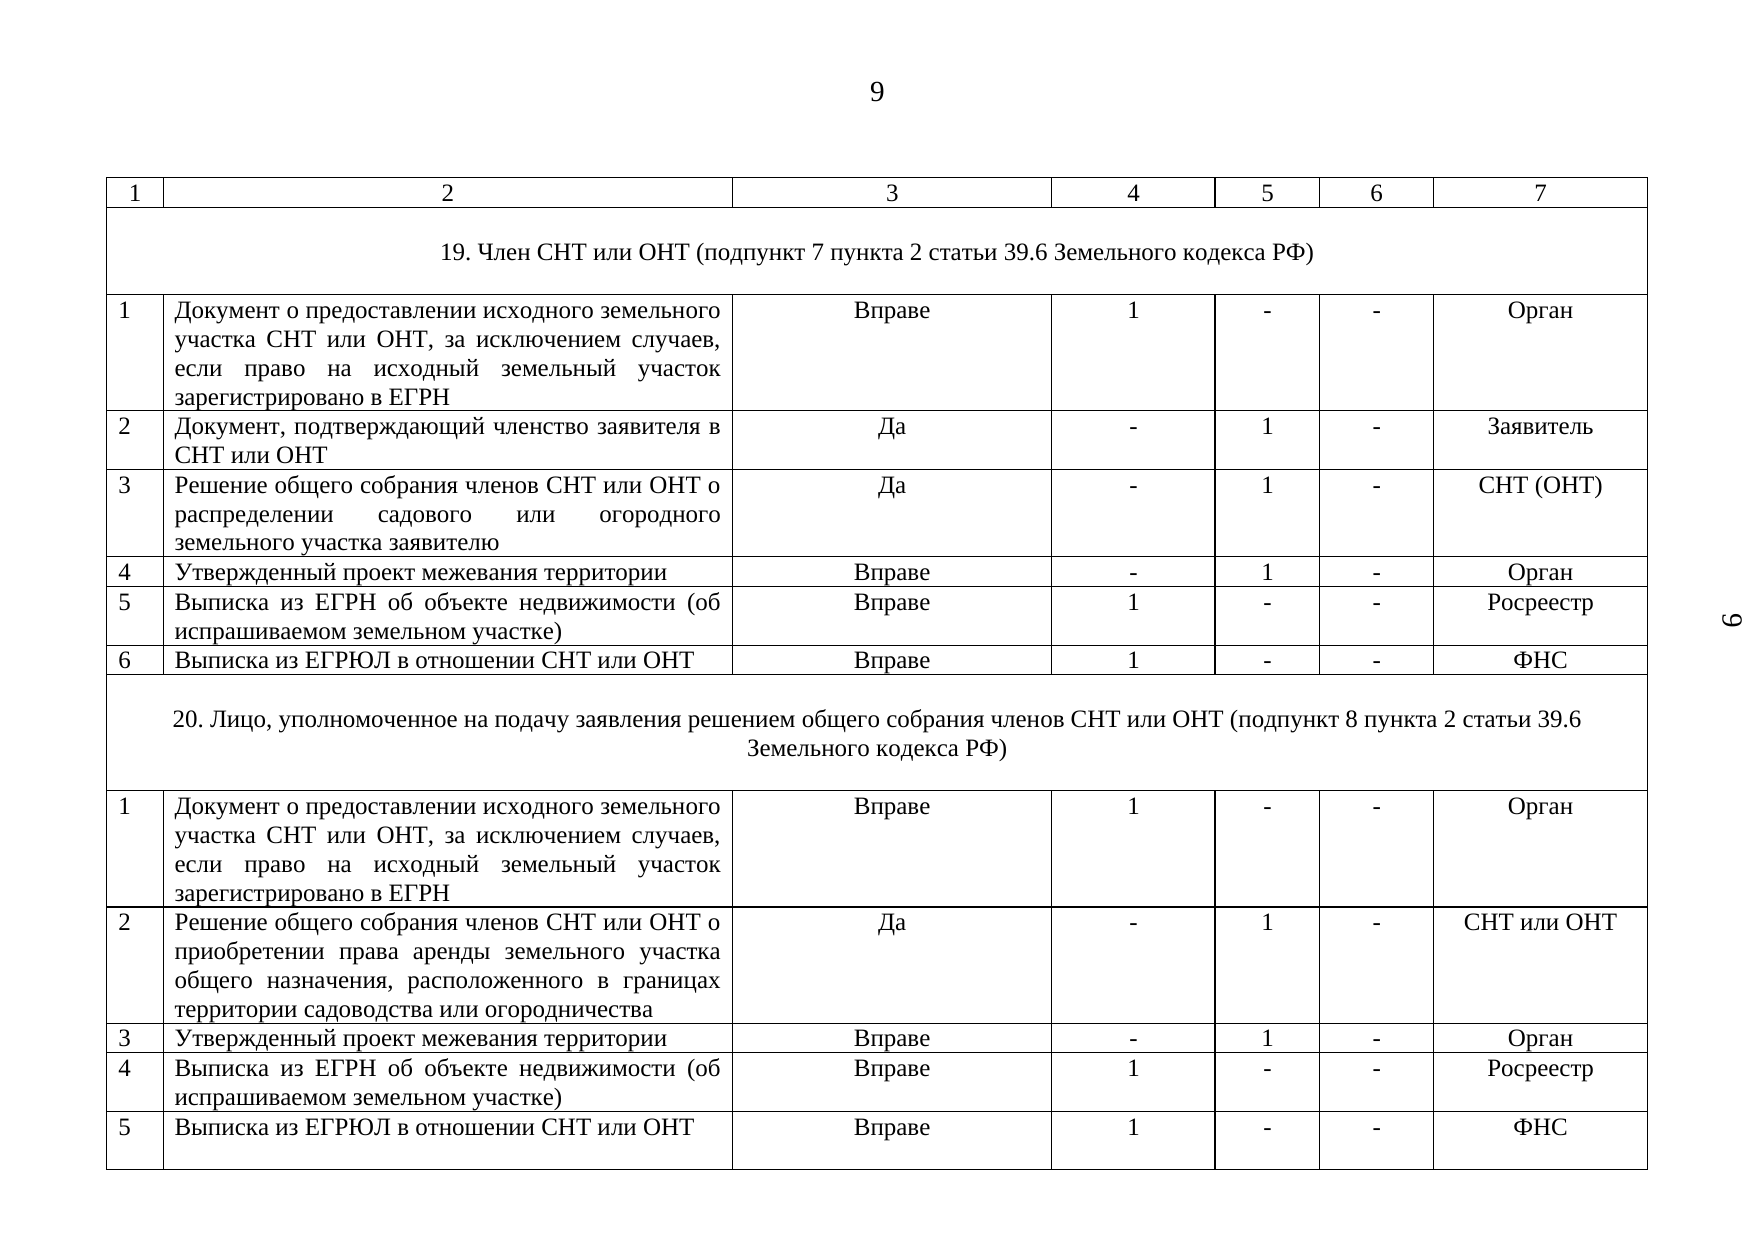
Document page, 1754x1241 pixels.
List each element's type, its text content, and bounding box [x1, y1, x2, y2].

table_cell Вправе [733, 1024, 1051, 1052]
table_cell - [1216, 1053, 1319, 1111]
table_cell Росреестр [1434, 1053, 1647, 1111]
table_cell - [1320, 587, 1433, 644]
table_cell 7 [1434, 178, 1647, 207]
table_cell - [1320, 1024, 1433, 1052]
table_cell Решение общего собрания членов СНТ или ОНТ о приобретении права аренды земельного участка общего назначения, расположенного в границах территории садоводства или огородничества [164, 908, 732, 1022]
table_cell - [1320, 1112, 1433, 1169]
table_cell ФНС [1434, 1112, 1647, 1169]
table_cell - [1216, 587, 1319, 644]
table_cell Документ, подтверждающий членство заявителя в СНТ или ОНТ [164, 411, 732, 469]
table_cell - [1216, 295, 1319, 410]
table_cell 1 [1216, 411, 1319, 469]
table_cell Да [733, 411, 1051, 469]
table_cell 1 [1052, 1112, 1214, 1169]
table_cell 19. Член СНТ или ОНТ (подпункт 7 пункта 2 статьи 39.6 Земельного кодекса РФ) [107, 208, 1647, 294]
table_cell 6 [107, 646, 163, 674]
table_cell 1 [107, 295, 163, 410]
table_cell Вправе [733, 646, 1051, 674]
table_cell 6 [1320, 178, 1433, 207]
table_cell Заявитель [1434, 411, 1647, 469]
table_cell СНТ или ОНТ [1434, 908, 1647, 1022]
table_cell - [1320, 470, 1433, 556]
table_cell Орган [1434, 295, 1647, 410]
table_cell 1 [1052, 1053, 1214, 1111]
table_cell Да [733, 908, 1051, 1022]
table_cell - [1052, 411, 1214, 469]
table_cell Выписка из ЕГРН об объекте недвижимости (об испрашиваемом земельном участке) [164, 587, 732, 644]
table_cell 1 [1216, 908, 1319, 1022]
table_cell Вправе [733, 791, 1051, 906]
table_cell Вправе [733, 1053, 1051, 1111]
table_cell 2 [107, 908, 163, 1022]
table_cell 1 [1216, 470, 1319, 556]
table_cell 5 [107, 587, 163, 644]
table_cell 4 [107, 557, 163, 586]
table_cell Выписка из ЕГРН об объекте недвижимости (об испрашиваемом земельном участке) [164, 1053, 732, 1111]
table_cell Выписка из ЕГРЮЛ в отношении СНТ или ОНТ [164, 646, 732, 674]
table_cell 1 [1052, 791, 1214, 906]
table_cell 5 [1216, 178, 1319, 207]
table_cell Орган [1434, 557, 1647, 586]
table_cell - [1216, 791, 1319, 906]
table_cell - [1320, 646, 1433, 674]
table_cell 2 [107, 411, 163, 469]
table_cell Документ о предоставлении исходного земельного участка СНТ или ОНТ, за исключением случаев, если право на исходный земельный участок зарегистрировано в ЕГРН [164, 791, 732, 906]
table_cell - [1052, 908, 1214, 1022]
table_cell Да [733, 470, 1051, 556]
table_cell 4 [107, 1053, 163, 1111]
table_cell 3 [107, 470, 163, 556]
table_cell Орган [1434, 1024, 1647, 1052]
table_cell 1 [1052, 587, 1214, 644]
table_cell 1 [1216, 1024, 1319, 1052]
table_cell Орган [1434, 791, 1647, 906]
table_cell 1 [1052, 295, 1214, 410]
table_cell 3 [107, 1024, 163, 1052]
table_cell 1 [1216, 557, 1319, 586]
table_cell - [1320, 791, 1433, 906]
table_cell 5 [107, 1112, 163, 1169]
table_cell 2 [164, 178, 732, 207]
table_cell - [1320, 557, 1433, 586]
table_cell - [1216, 646, 1319, 674]
table_cell - [1320, 1053, 1433, 1111]
table_cell Утвержденный проект межевания территории [164, 1024, 732, 1052]
table_cell Росреестр [1434, 587, 1647, 644]
table_cell 20. Лицо, уполномоченное на подачу заявления решением общего собрания членов СНТ или ОНТ (подпункт 8 пункта 2 статьи 39.6 Земельного кодекса РФ) [107, 675, 1647, 790]
table_cell Утвержденный проект межевания территории [164, 557, 732, 586]
table_cell - [1320, 908, 1433, 1022]
table_cell Вправе [733, 295, 1051, 410]
table_cell 1 [107, 791, 163, 906]
table_cell 1 [1052, 646, 1214, 674]
table_cell 4 [1052, 178, 1214, 207]
table_cell Вправе [733, 557, 1051, 586]
table_cell Документ о предоставлении исходного земельного участка СНТ или ОНТ, за исключением случаев, если право на исходный земельный участок зарегистрировано в ЕГРН [164, 295, 732, 410]
table_cell - [1052, 1024, 1214, 1052]
table_cell 1 [107, 178, 163, 207]
table_cell - [1052, 557, 1214, 586]
table_cell Выписка из ЕГРЮЛ в отношении СНТ или ОНТ [164, 1112, 732, 1169]
table_cell ФНС [1434, 646, 1647, 674]
table_cell Вправе [733, 1112, 1051, 1169]
table_cell Вправе [733, 587, 1051, 644]
table_cell 3 [733, 178, 1051, 207]
table_cell - [1320, 295, 1433, 410]
table_cell СНТ (ОНТ) [1434, 470, 1647, 556]
table_cell - [1052, 470, 1214, 556]
table_cell - [1216, 1112, 1319, 1169]
table_cell - [1320, 411, 1433, 469]
table_cell Решение общего собрания членов СНТ или ОНТ о распределении садового или огородного земельного участка заявителю [164, 470, 732, 556]
